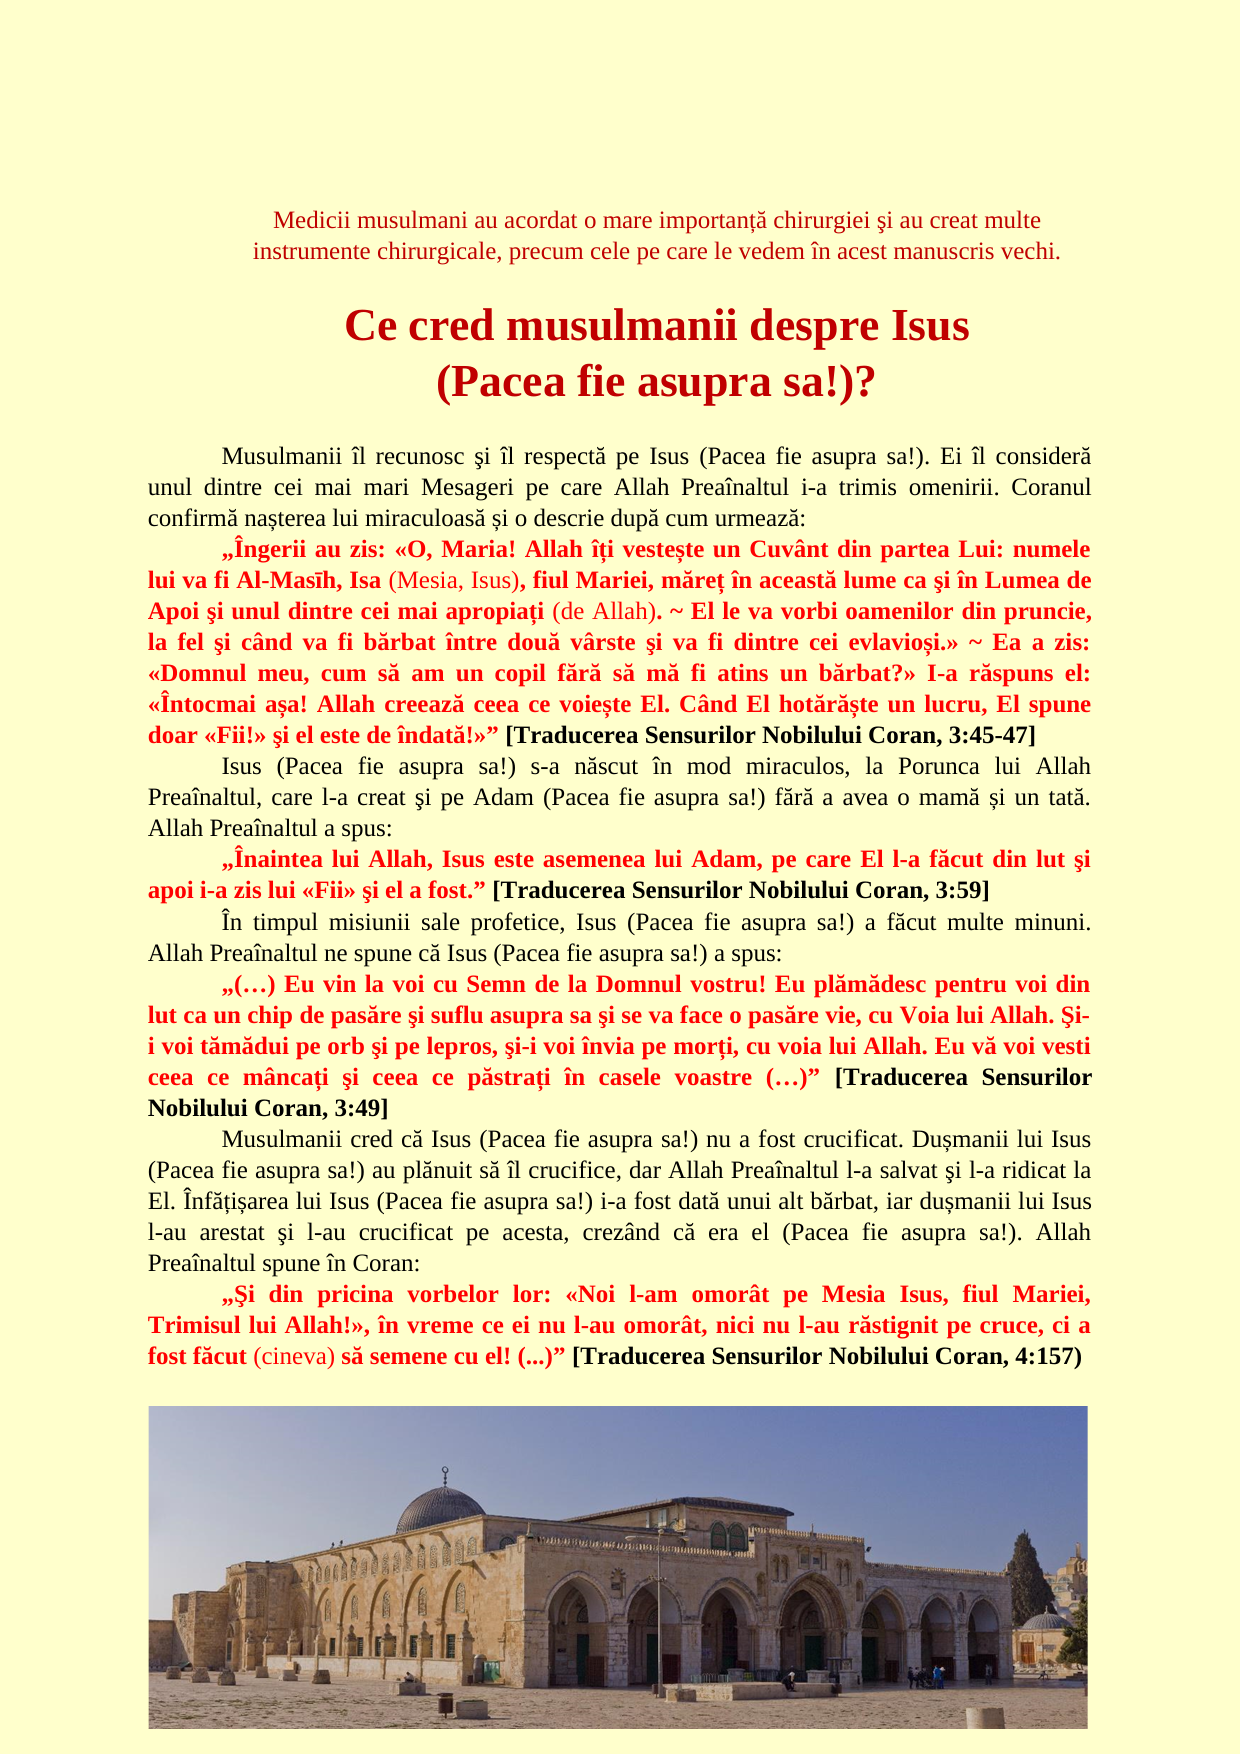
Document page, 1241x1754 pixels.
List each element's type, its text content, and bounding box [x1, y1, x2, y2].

text Musulmanii cred că Isus (Pacea fie asupra sa!) nu a fost crucificat. Dușmanii lui Isus (Pacea fie asupra sa!) au plănuit să îl crucifice, dar Allah Preaînaltul l-a salvat şi l-a ridicat la El. Înfățișarea lui Isus (Pacea fie asupra sa!) i-a fost dată unui alt bărbat, iar dușmanii lui Isus l-au arestat şi l-au crucificat pe acesta, crezând că era el (Pacea fie asupra sa!). Allah Preaînaltul spune în Coran: [148, 1124, 1093, 1277]
text Ce cred musulmanii despre Isus [148, 297, 1093, 350]
text (Pacea fie asupra sa!)? [148, 354, 1093, 407]
text Isus (Pacea fie asupra sa!) s-a născut în mod miraculos, la Porunca lui Allah Preaînaltul, care l-a creat şi pe Adam (Pacea fie asupra sa!) fără a avea o mamă și un tată. Allah Preaînaltul a spus: [148, 751, 1093, 842]
text „Şi din pricina vorbelor lor: «Noi l-am omorât pe Mesia Isus, fiul Mariei, Trimisul lui Allah!», în vreme ce ei nu l-au omorât, nici nu l-au răstignit pe cruce, ci a fost făcut (cineva) să semene cu el! (...)” [Traducerea Sensurilor Nobilului Coran, 4:157) [148, 1279, 1093, 1370]
picture [147, 1406, 1087, 1728]
text „Înaintea lui Allah, Isus este asemenea lui Adam, pe care El l-a făcut din lut şi apoi i-a zis lui «Fii» şi el a fost.” [Traducerea Sensurilor Nobilului Coran, 3:59] [148, 844, 1093, 904]
text Medicii musulmani au acordat o mare importanță chirurgiei şi au creat multe [148, 205, 1093, 233]
text În timpul misiunii sale profetice, Isus (Pacea fie asupra sa!) a făcut multe minuni. Allah Preaînaltul ne spune că Isus (Pacea fie asupra sa!) a spus: [148, 907, 1093, 966]
text Musulmanii îl recunosc şi îl respectă pe Isus (Pacea fie asupra sa!). Ei îl consideră unul dintre cei mai mari Mesageri pe care Allah Preaînaltul i-a trimis omenirii. Coranul confirmă nașterea lui miraculoasă și o descrie după cum urmează: [148, 441, 1093, 532]
text „(…) Eu vin la voi cu Semn de la Domnul vostru! Eu plămădesc pentru voi din lut ca un chip de pasăre şi suflu asupra sa şi se va face o pasăre vie, cu Voia lui Allah. Şi-i voi tămădui pe orb şi pe lepros, şi-i voi învia pe morți, cu voia lui Allah. Eu vă voi vesti ceea ce mâncați şi ceea ce păstrați în casele voastre (…)” [Traducerea Sensurilor Nobilului Coran, 3:49] [148, 969, 1093, 1122]
text instrumente chirurgicale, precum cele pe care le vedem în acest manuscris vechi. [148, 236, 1093, 264]
text „Îngerii au zis: «O, Maria! Allah îți vestește un Cuvânt din partea Lui: numele lui va fi Al-Masīh, Isa (Mesia, Isus), fiul Mariei, măreț în această lume ca şi în Lumea de Apoi şi unul dintre cei mai apropiați (de Allah). ~ El le va vorbi oamenilor din pruncie, la fel şi când va fi bărbat între două vârste şi va fi dintre cei evlavioși.» ~ Ea a zis: «Domnul meu, cum să am un copil fără să mă fi atins un bărbat?» I-a răspuns el: «Întocmai așa! Allah creează ceea ce voiește El. Când El hotărăște un lucru, El spune doar «Fii!» şi el este de îndată!»” [Traducerea Sensurilor Nobilului Coran, 3:45-47] [148, 534, 1093, 749]
